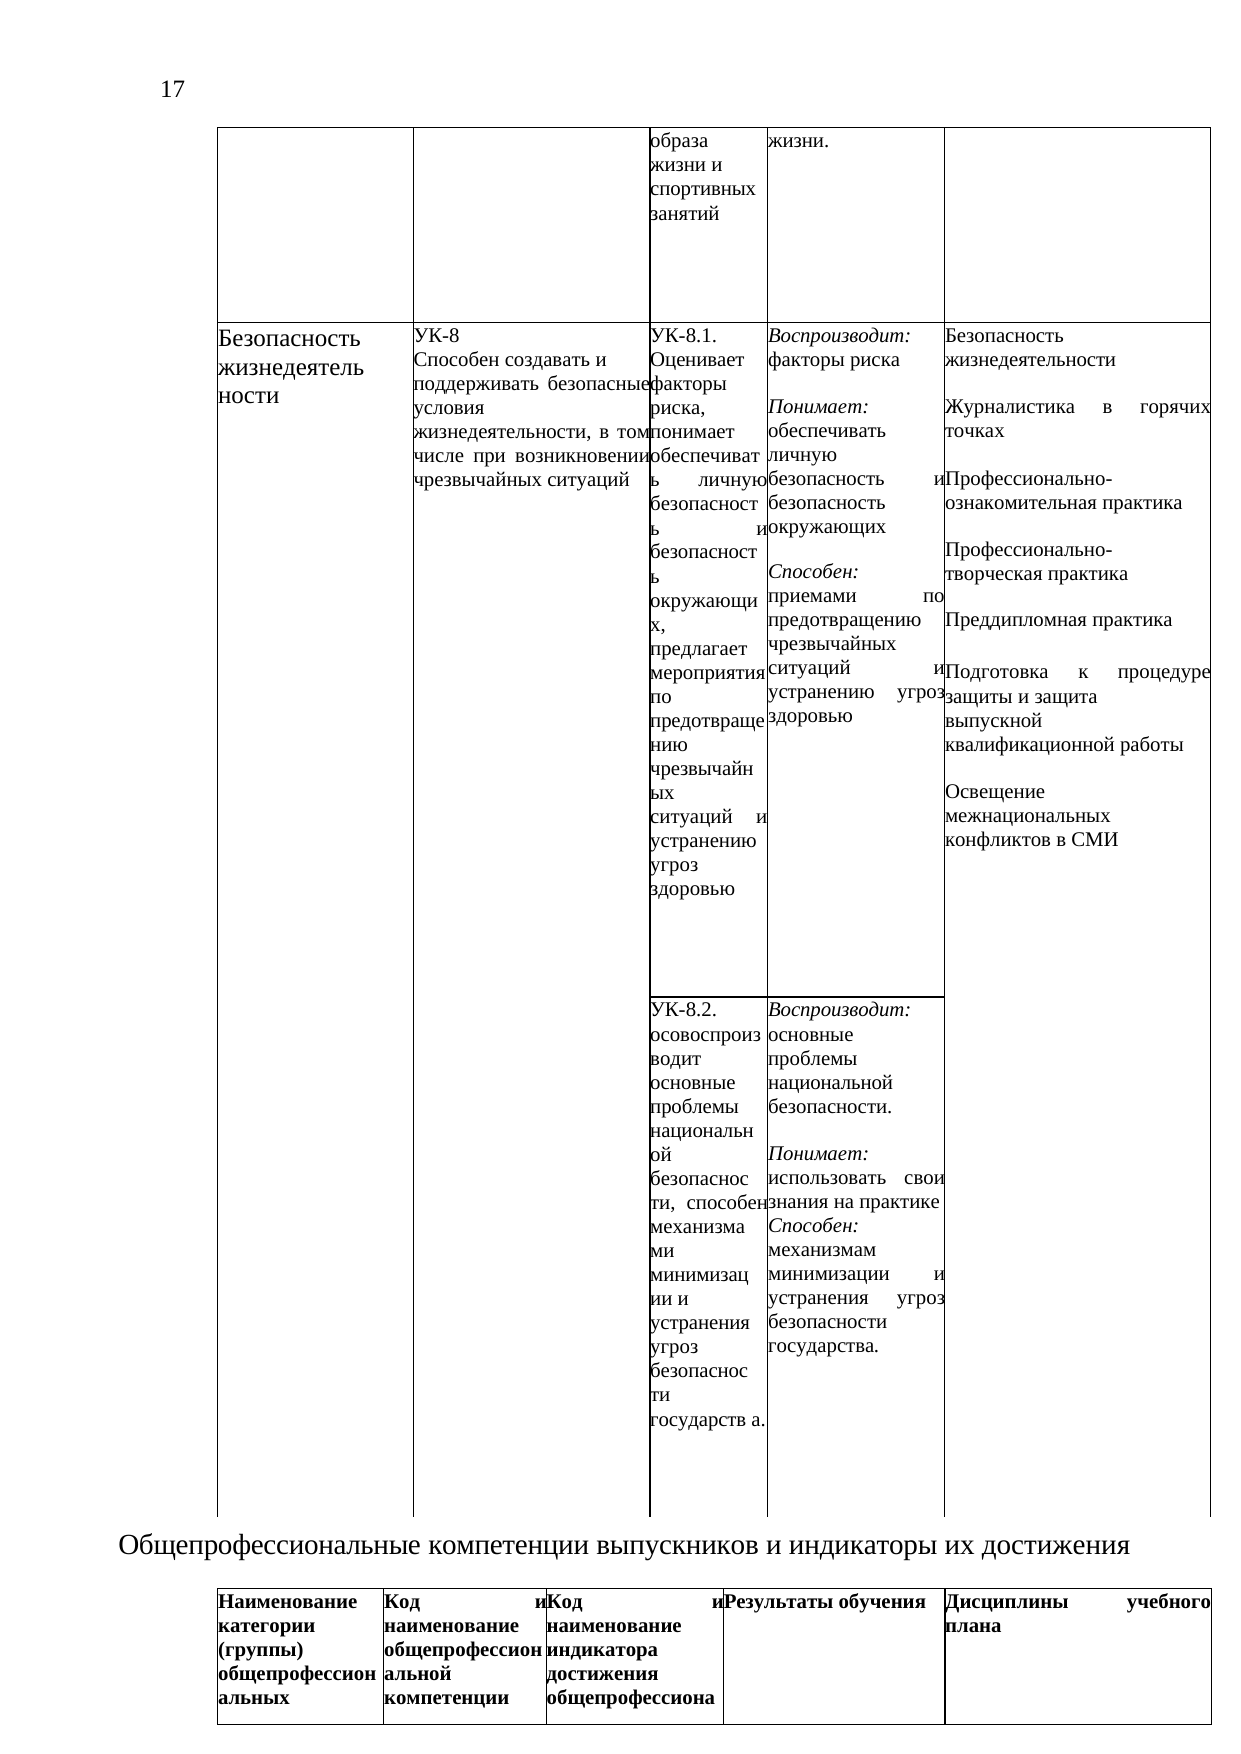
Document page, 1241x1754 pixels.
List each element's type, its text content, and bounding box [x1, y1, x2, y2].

table_header [945, 128, 1210, 322]
table_header жизни. [768, 128, 944, 322]
subtitle Общепрофессиональные компетенции выпускников и индикаторы их достижения [118, 1527, 1196, 1560]
table_cell Воспроизводит: факторы риска Понимает: обеспечивать личную безопасность и безопасность окружающих Способен: приемами по предотвращению чрезвычайных ситуаций и устранению угроз здоровью [768, 323, 944, 996]
table_cell Воспроизводит: основные проблемы национальной безопасности. Понимает: использовать свои знания на практике Способен: механизмам минимизации и устранения угроз безопасности государства. [768, 998, 944, 1517]
table_cell Безопасность жизнедеятель ности [218, 323, 413, 1517]
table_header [547, 1589, 723, 1724]
table_header образа жизни и спортивных занятий [651, 128, 767, 322]
table_cell Безопасность жизнедеятельности Журналистика в горячих точках Профессионально- ознакомительная практика Профессионально- творческая практика Преддипломная практика Подготовка к процедуре защиты и защита выпускной квалификационной работы Освещение межнациональных конфликтов в СМИ [945, 323, 1210, 1517]
table_cell УК-8.2. осовоспроизводит основные проблемы национальн ой безопаснос ти, способен механизма ми минимизац ии и устранения угроз безопаснос ти государств а. [651, 998, 767, 1517]
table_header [946, 1589, 1211, 1724]
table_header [384, 1589, 546, 1724]
table_cell УК-8.1. Оценивает факторы риска, понимает обеспечиват ь личную безопасност ь и безопасност ь окружающи х, предлагает мероприятия по предотвраще нию чрезвычайн ых ситуаций и устранению угроз здоровью [651, 323, 767, 996]
table_cell УК-8 Способен создавать и поддерживать безопасные условия жизнедеятельности, в том числе при возникновении чрезвычайных ситуаций [414, 323, 649, 1517]
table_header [218, 1589, 383, 1724]
table_header Результаты обучения [724, 1589, 944, 1724]
table_header [218, 128, 413, 322]
table_header [414, 128, 649, 322]
